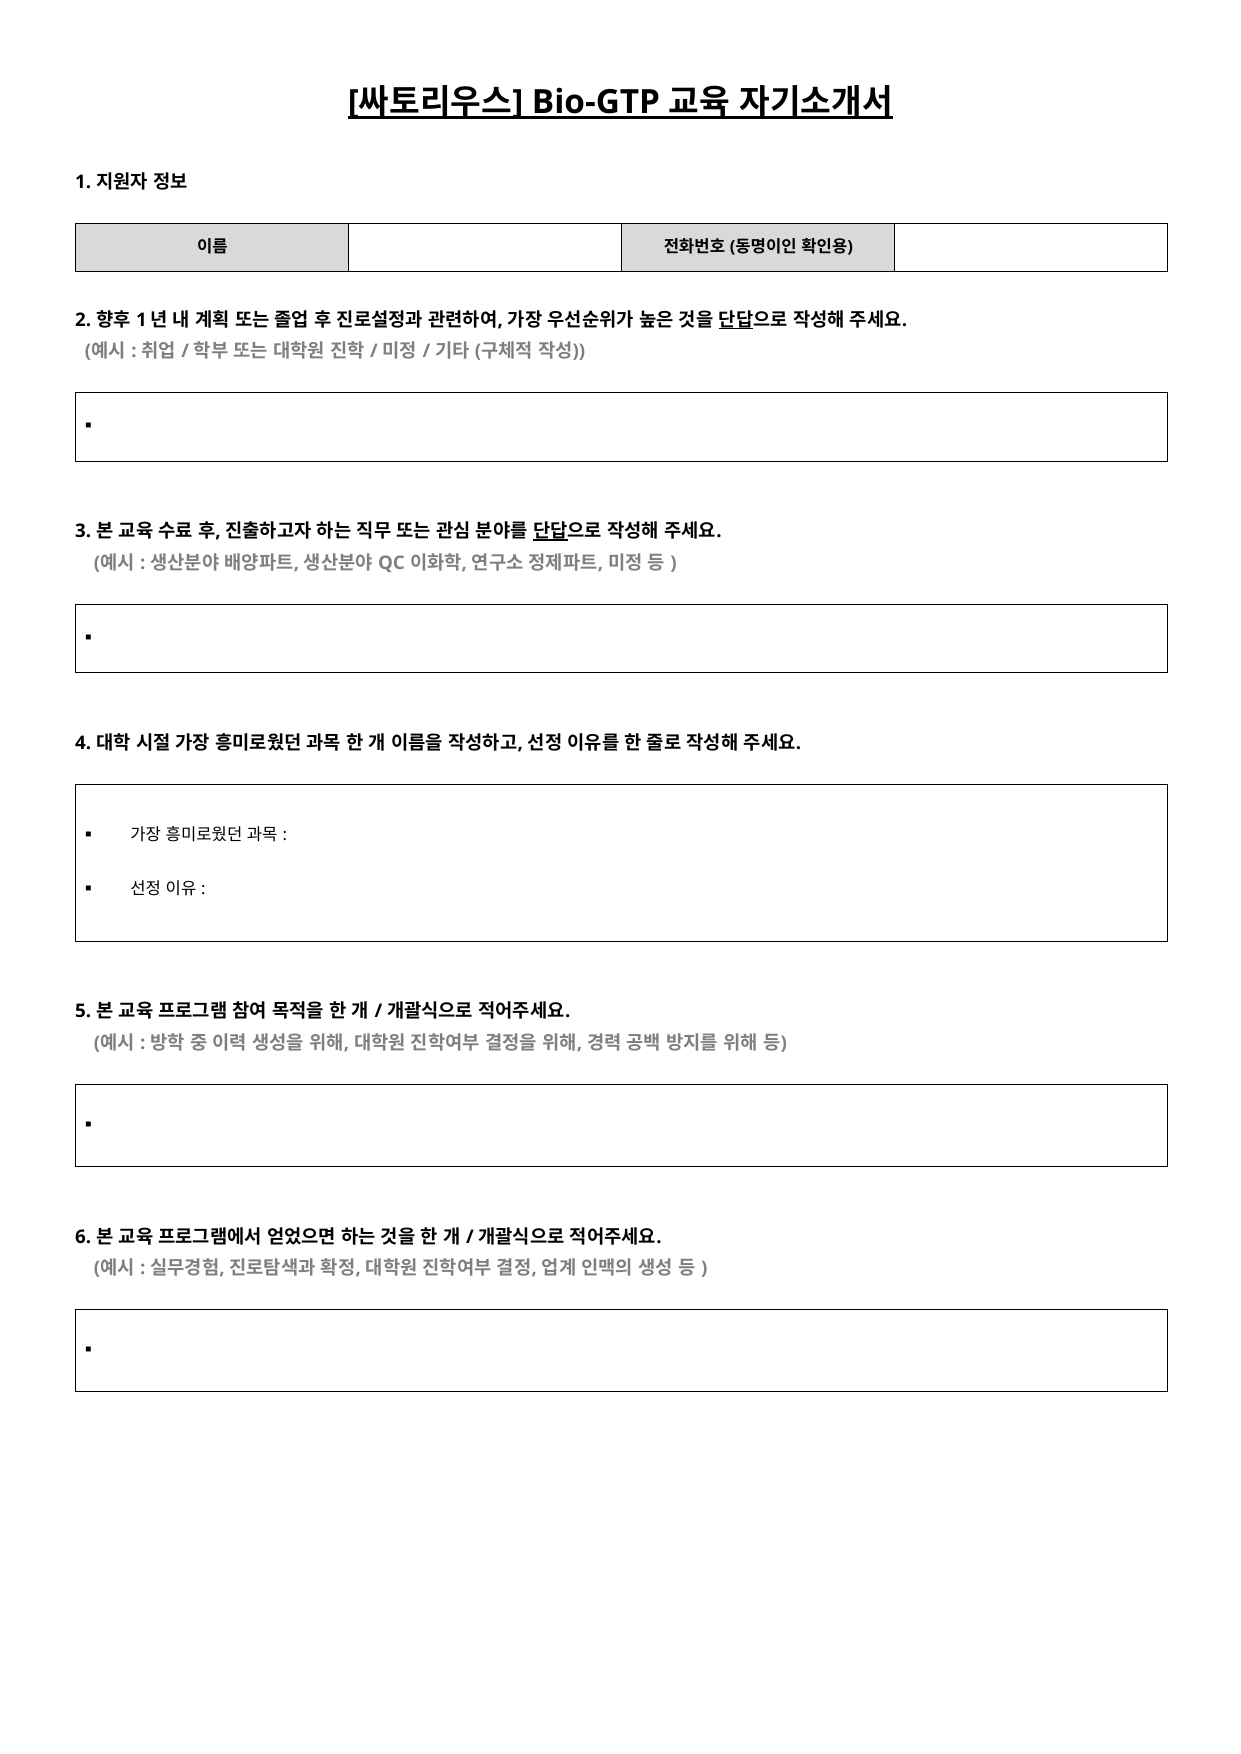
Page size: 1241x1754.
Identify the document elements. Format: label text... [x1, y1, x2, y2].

table_header [895, 224, 1167, 271]
text 2. 향후 1년 내 계획 또는 졸업 후 진로설정과 관련하여, 가장 우선순위가 높은 것을 단답으로 작성해 주세요. (예시 : 취업 / 학부 또는 대학원 진학 / 미정 / 기타 (구체적 작성)) [75, 304, 1165, 363]
text 4. 대학 시절 가장 흥미로웠던 과목 한 개 이름을 작성하고, 선정 이유를 한 줄로 작성해 주세요. [75, 728, 1165, 755]
table_header [76, 1310, 1167, 1391]
text 5. 본 교육 프로그램 참여 목적을 한 개 / 개괄식으로 적어주세요. (예시 : 방학 중 이력 생성을 위해, 대학원 진학여부 결정을 위해, 경력 공백 방지를 위해 등) [75, 996, 1165, 1054]
table_header [76, 1085, 1167, 1166]
table_header [76, 393, 1167, 461]
table_header [349, 224, 621, 271]
text [싸토리우스] Bio-GTP 교육 자기소개서 [75, 75, 1165, 123]
text 6. 본 교육 프로그램에서 얻었으면 하는 것을 한 개 / 개괄식으로 적어주세요. (예시 : 실무경험, 진로탐색과 확정, 대학원 진학여부 결정, 업계 인맥의 생성 등 ) [75, 1221, 1165, 1280]
text 1. 지원자 정보 [75, 167, 1165, 194]
table_header 이름 [76, 224, 348, 271]
text 3. 본 교육 수료 후, 진출하고자 하는 직무 또는 관심 분야를 단답으로 작성해 주세요. (예시 : 생산분야 배양파트, 생산분야 QC 이화학, 연구소 정제파트, 미정 등 ) [75, 516, 1165, 574]
table_header [76, 605, 1167, 672]
table_header 가장 흥미로웠던 과목 : 선정 이유 : [76, 785, 1167, 941]
table_header 전화번호 (동명이인 확인용) [622, 224, 894, 271]
